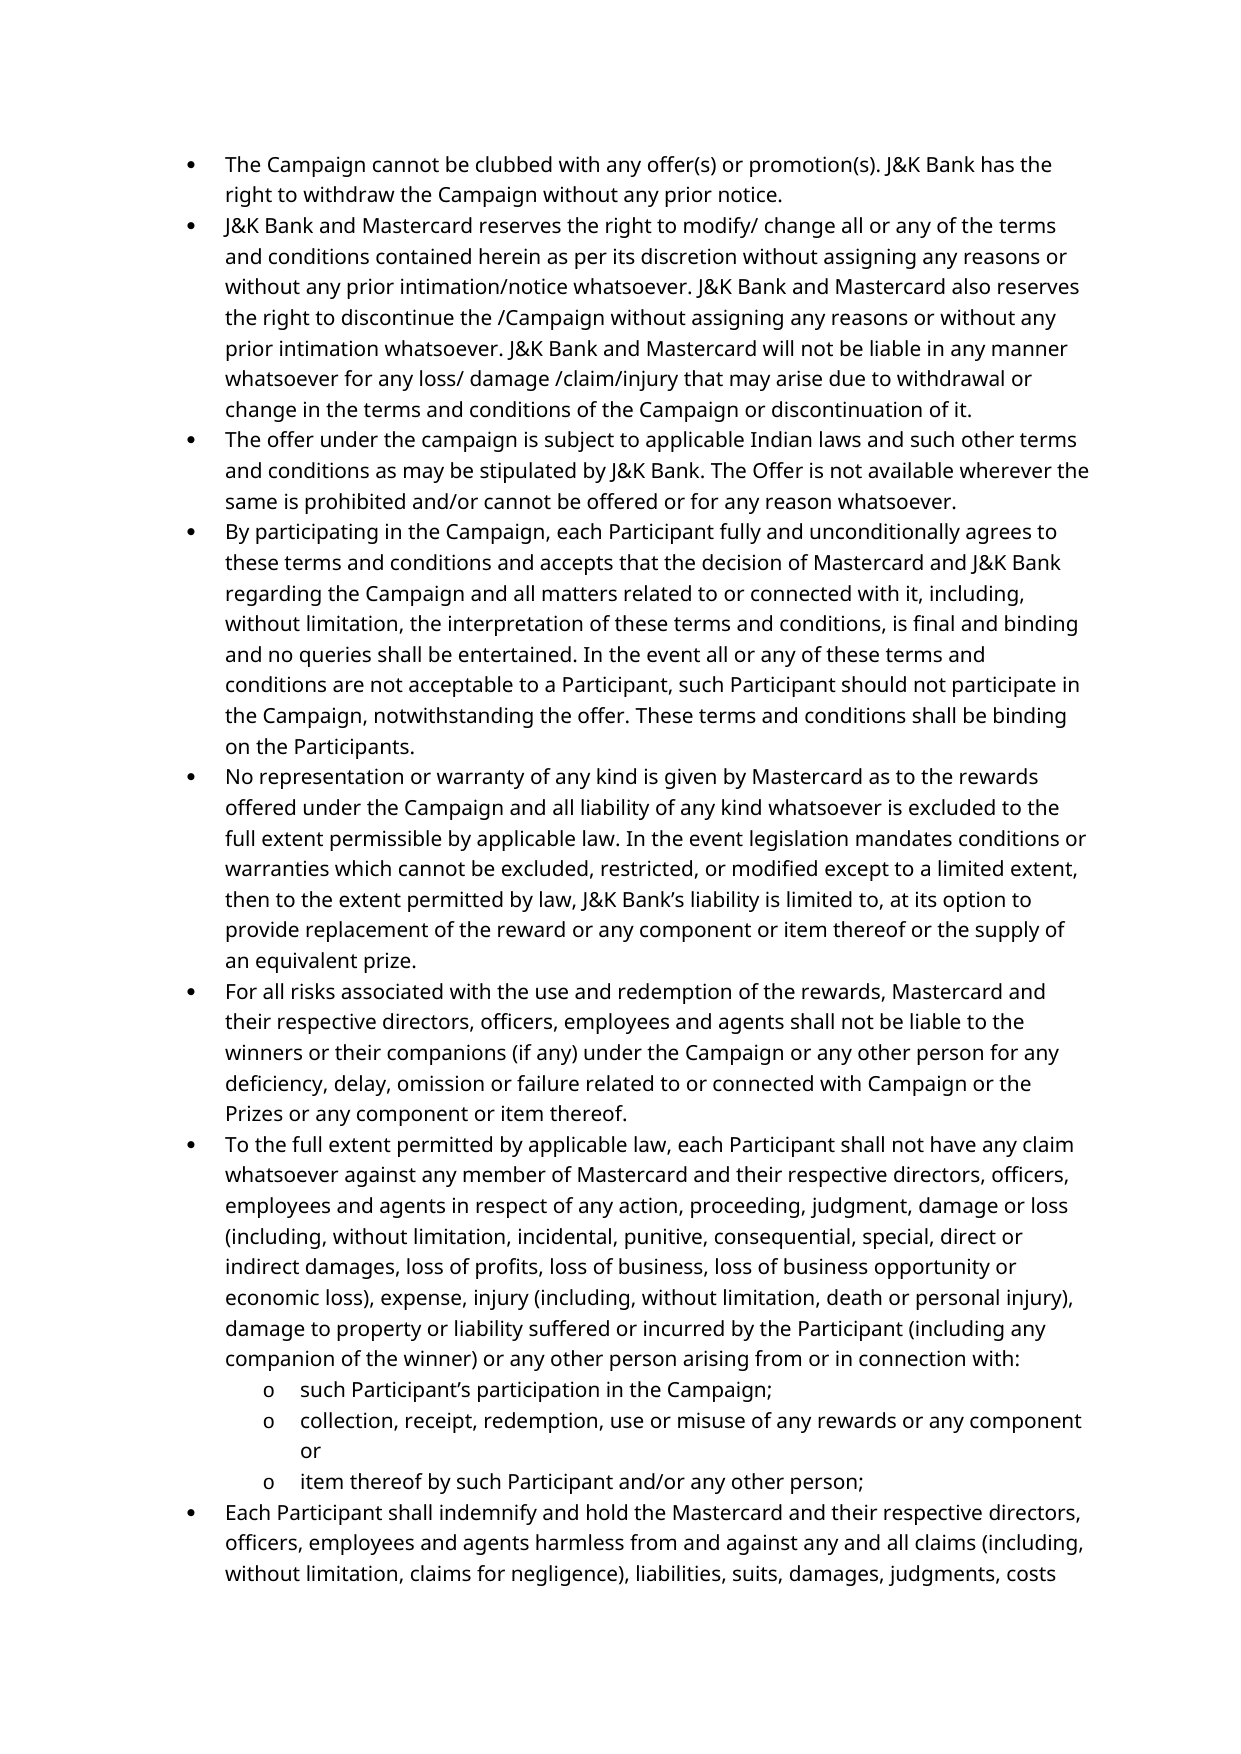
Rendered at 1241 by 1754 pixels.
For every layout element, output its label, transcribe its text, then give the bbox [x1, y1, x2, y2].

list such Participant’s participation in the Campaign; [262, 1375, 1090, 1403]
list collection, receipt, redemption, use or misuse of any rewards or any component or [262, 1406, 1090, 1465]
list To the full extent permitted by applicable law, each Participant shall not have any claim whatsoever against any member of Mastercard and their respective directors, officers, employees and agents in respect of any action, proceeding, judgment, damage or loss (including, without limitation, incidental, punitive, consequential, special, direct or indirect damages, loss of profits, loss of business, loss of business opportunity or economic loss), expense, injury (including, without limitation, death or personal injury), damage to property or liability suffered or incurred by the Participant (including any companion of the winner) or any other person arising from or in connection with: [187, 1130, 1090, 1373]
list For all risks associated with the use and redemption of the rewards, Mastercard and their respective directors, officers, employees and agents shall not be liable to the winners or their companions (if any) under the Campaign or any other person for any deficiency, delay, omission or failure related to or connected with Campaign or the Prizes or any component or item thereof. [187, 977, 1090, 1128]
list The offer under the campaign is subject to applicable Indian laws and such other terms and conditions as may be stipulated by J&K Bank. The Offer is not available wherever the same is prohibited and/or cannot be offered or for any reason whatsoever. [187, 426, 1090, 515]
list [187, 1498, 1090, 1587]
list No representation or warranty of any kind is given by Mastercard as to the rewards offered under the Campaign and all liability of any kind whatsoever is excluded to the full extent permissible by applicable law. In the event legislation mandates conditions or warranties which cannot be excluded, restricted, or modified except to a limited extent, then to the extent permitted by law, J&K Bank’s liability is limited to, at its option to provide replacement of the reward or any component or item thereof or the supply of an equivalent prize. [187, 762, 1090, 975]
list By participating in the Campaign, each Participant fully and unconditionally agrees to these terms and conditions and accepts that the decision of Mastercard and J&K Bank regarding the Campaign and all matters related to or connected with it, including, without limitation, the interpretation of these terms and conditions, is final and binding and no queries shall be entertained. In the event all or any of these terms and conditions are not acceptable to a Participant, such Participant should not participate in the Campaign, notwithstanding the offer. These terms and conditions shall be binding on the Participants. [187, 517, 1090, 760]
list J&K Bank and Mastercard reserves the right to modify/ change all or any of the terms and conditions contained herein as per its discretion without assigning any reasons or without any prior intimation/notice whatsoever. J&K Bank and Mastercard also reserves the right to discontinue the /Campaign without assigning any reasons or without any prior intimation whatsoever. J&K Bank and Mastercard will not be liable in any manner whatsoever for any loss/ damage /claim/injury that may arise due to withdrawal or change in the terms and conditions of the Campaign or discontinuation of it. [187, 211, 1090, 423]
list The Campaign cannot be clubbed with any offer(s) or promotion(s). J&K Bank has the right to withdraw the Campaign without any prior notice. [187, 150, 1090, 209]
list item thereof by such Participant and/or any other person; [262, 1467, 1090, 1496]
